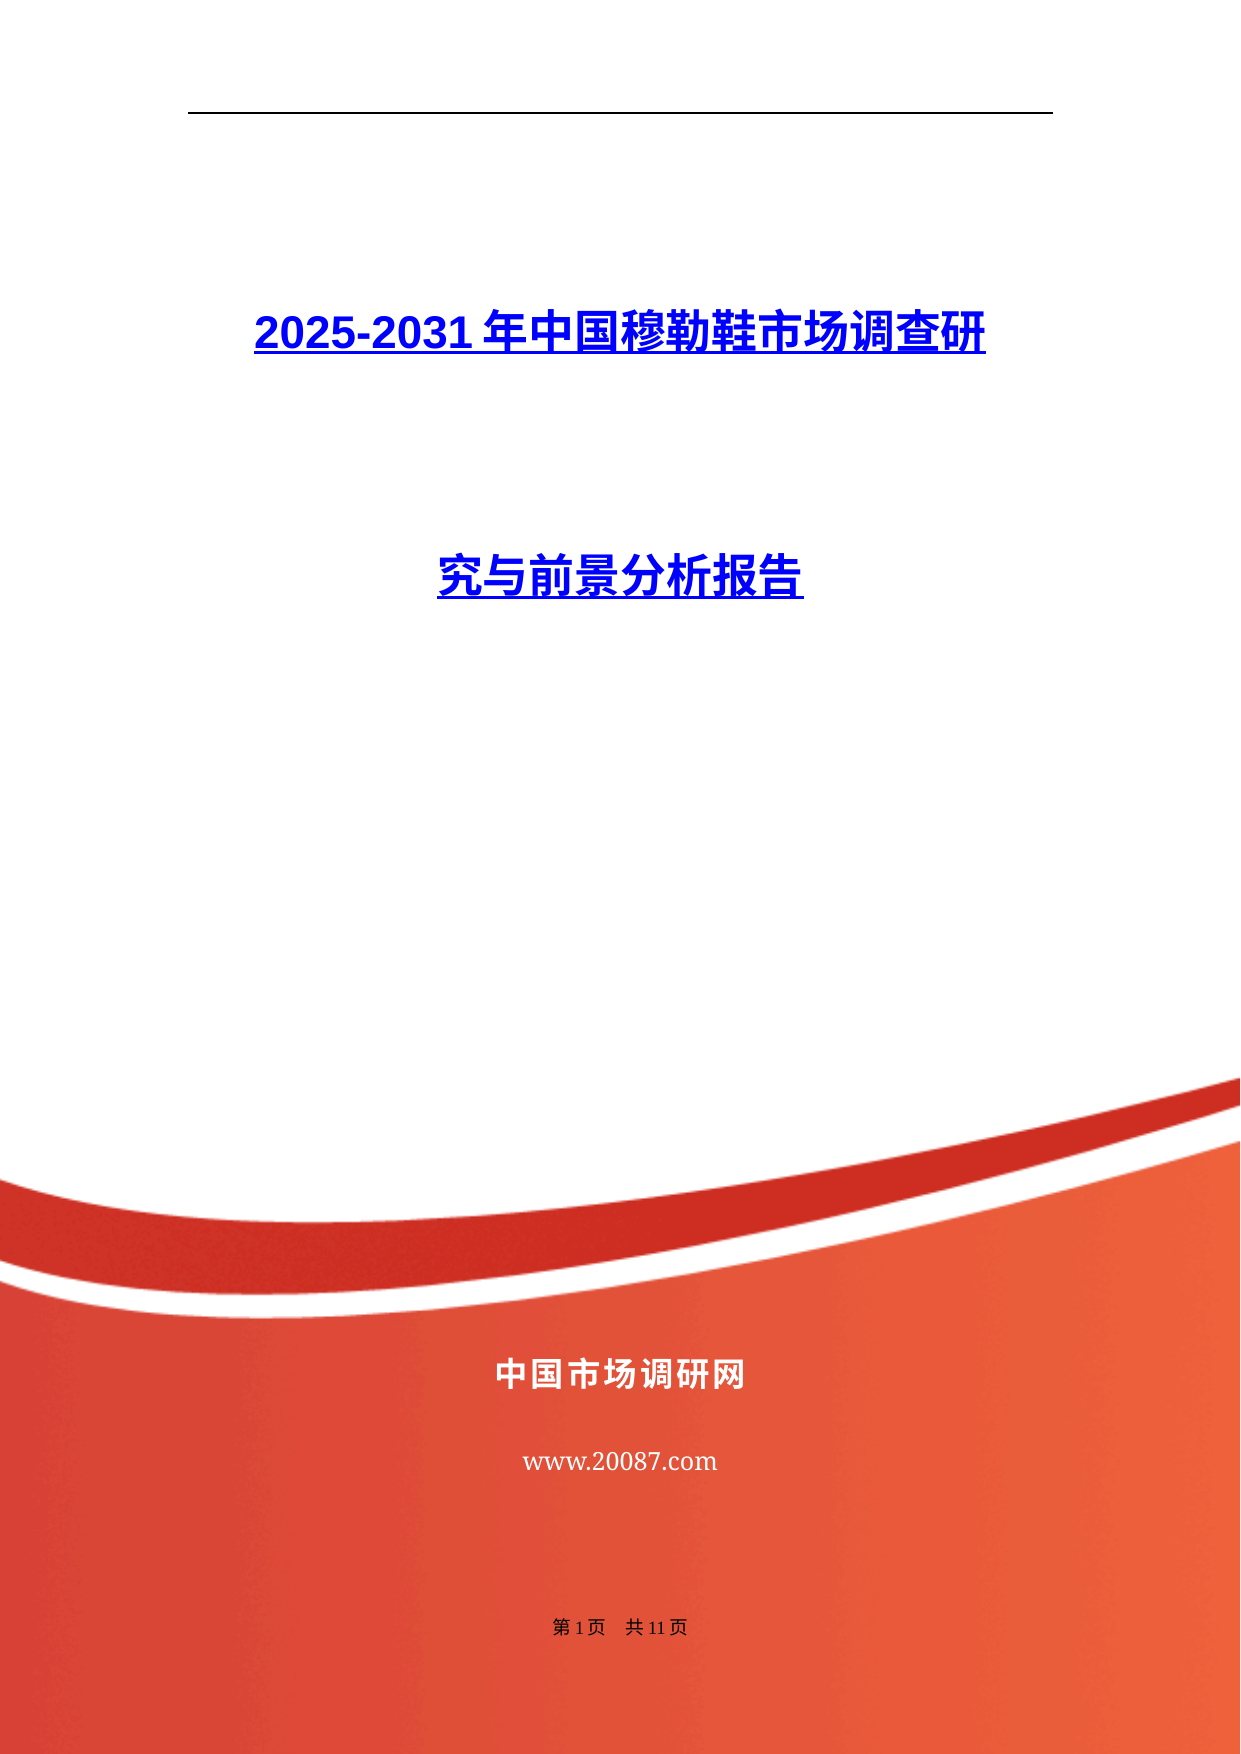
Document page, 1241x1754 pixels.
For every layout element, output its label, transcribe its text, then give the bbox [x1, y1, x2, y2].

subtitle 中国市场调研网 [187, 1339, 1053, 1404]
picture [0, 1006, 1241, 1754]
table_header 2025-2031年中国穆勒鞋市场调查研究与前景分析报告 [188, 207, 1053, 773]
text www.20087.com [187, 1428, 1053, 1493]
